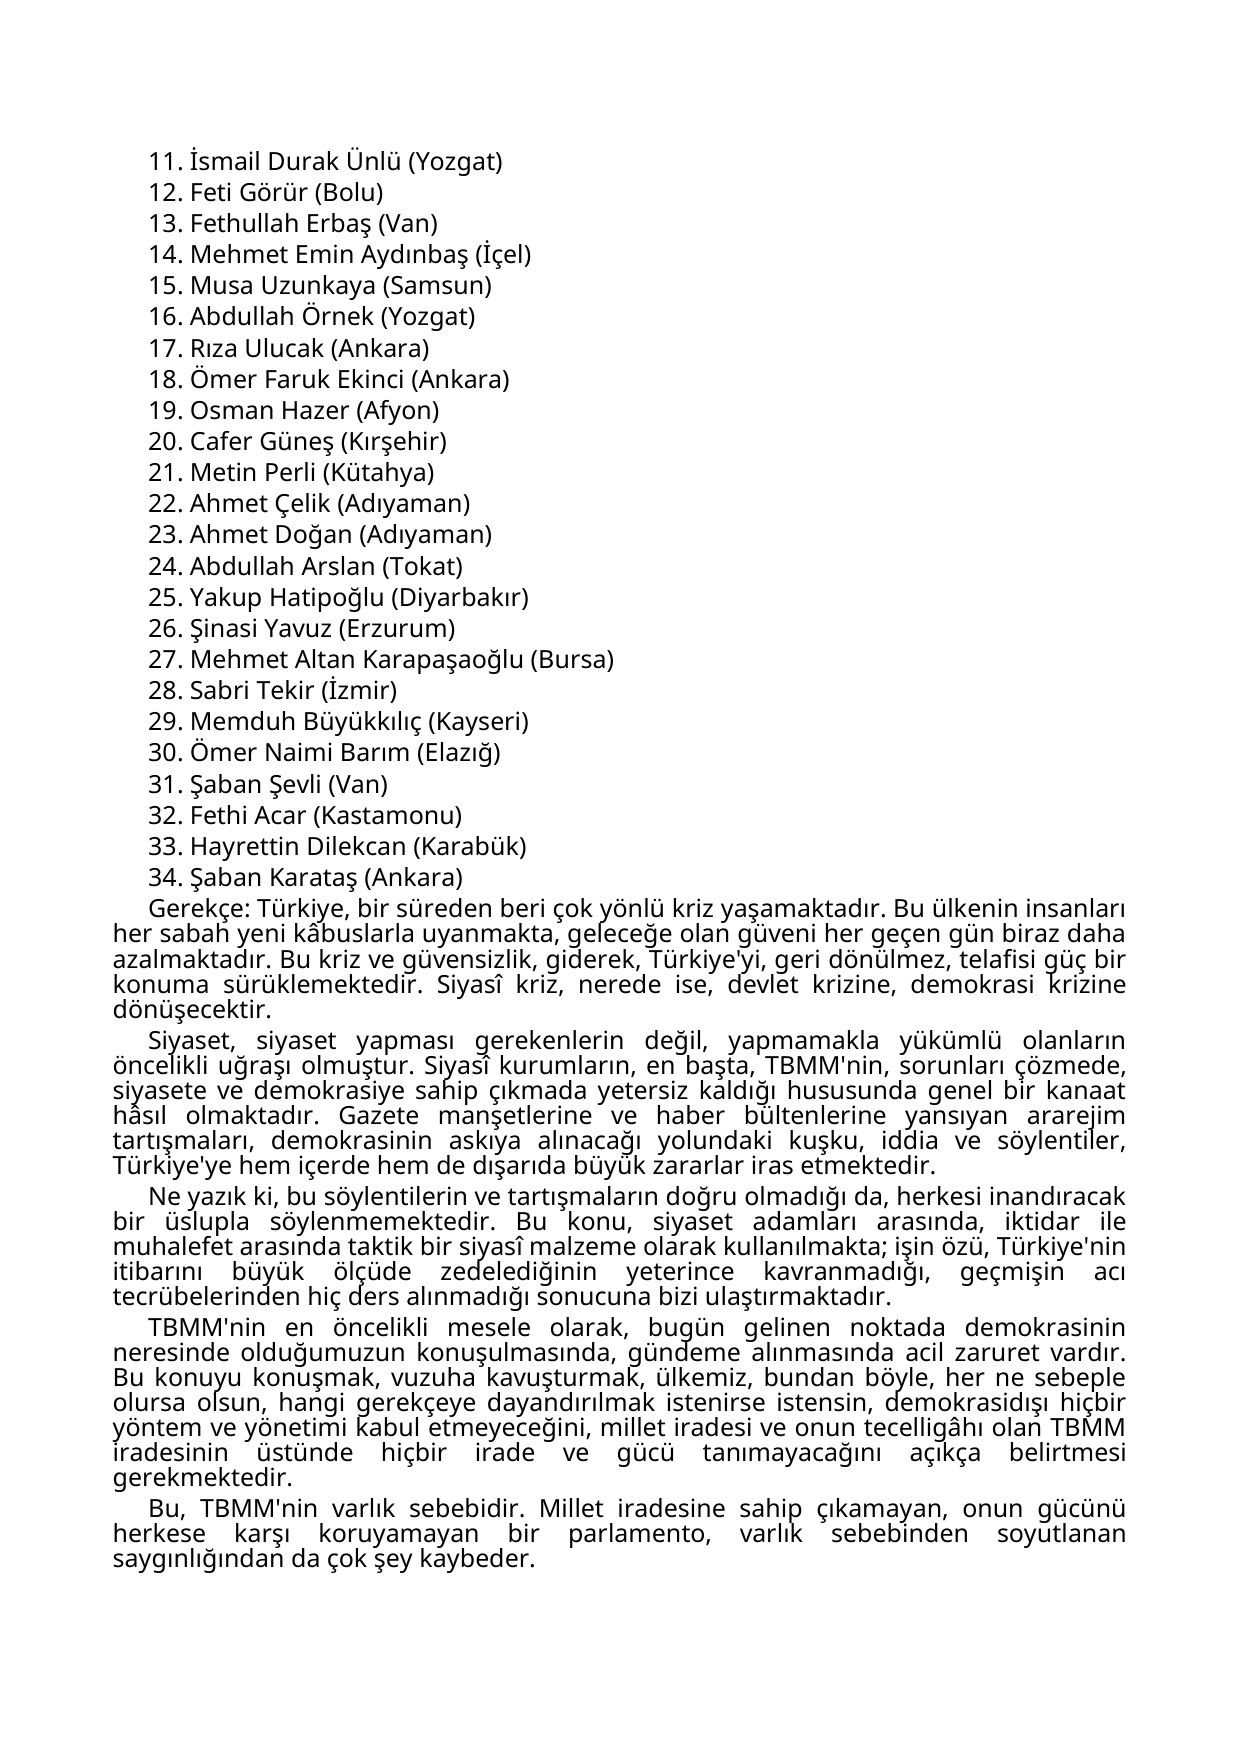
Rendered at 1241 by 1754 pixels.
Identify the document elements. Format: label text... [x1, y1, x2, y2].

text Siyaset, siyaset yapması gerekenlerin değil, yapmamakla yükümlü olanların öncelikli uğraşı olmuştur. Siyasî kurumların, en başta, TBMM'nin, sorunları çözmede, siyasete ve demokrasiye sahip çıkmada yetersiz kaldığı hususunda genel bir kanaat hâsıl olmaktadır. Gazete manşetlerine ve haber bültenlerine yansıyan ararejim tartışmaları, demokrasinin askıya alınacağı yolundaki kuşku, iddia ve söylentiler, Türkiye'ye hem içerde hem de dışarıda büyük zararlar iras etmektedir. [112, 1029, 1128, 1179]
text Ne yazık ki, bu söylentilerin ve tartışmaların doğru olmadığı da, herkesi inandıracak bir üslupla söylenmemektedir. Bu konu, siyaset adamları arasında, iktidar ile muhalefet arasında taktik bir siyasî malzeme olarak kullanılmakta; işin özü, Türkiye'nin itibarını büyük ölçüde zedelediğinin yeterince kavranmadığı, geçmişin acı tecrübelerinden hiç ders alınmadığı sonucuna bizi ulaştırmaktadır. [112, 1185, 1128, 1310]
text 15. Musa Uzunkaya (Samsun) [112, 274, 1128, 300]
text 18. Ömer Faruk Ekinci (Ankara) [112, 368, 1128, 393]
text 34. Şaban Karataş (Ankara) [112, 866, 1128, 892]
text 13. Fethullah Erbaş (Van) [112, 212, 1128, 237]
text 21. Metin Perli (Kütahya) [112, 461, 1128, 487]
text 33. Hayrettin Dilekcan (Karabük) [112, 835, 1128, 860]
text 24. Abdullah Arslan (Tokat) [112, 555, 1128, 580]
text 20. Cafer Güneş (Kırşehir) [112, 430, 1128, 456]
text 17. Rıza Ulucak (Ankara) [112, 337, 1128, 362]
text 23. Ahmet Doğan (Adıyaman) [112, 524, 1128, 549]
text 28. Sabri Tekir (İzmir) [112, 679, 1128, 705]
text 14. Mehmet Emin Aydınbaş (İçel) [112, 243, 1128, 269]
text 19. Osman Hazer (Afyon) [112, 399, 1128, 424]
text 12. Feti Görür (Bolu) [112, 181, 1128, 206]
text 25. Yakup Hatipoğlu (Diyarbakır) [112, 586, 1128, 611]
text 31. Şaban Şevli (Van) [112, 773, 1128, 798]
text 11. İsmail Durak Ünlü (Yozgat) [112, 150, 1128, 175]
text 26. Şinasi Yavuz (Erzurum) [112, 617, 1128, 642]
text 32. Fethi Acar (Kastamonu) [112, 804, 1128, 829]
text 29. Memduh Büyükkılıç (Kayseri) [112, 711, 1128, 736]
text Gerekçe: Türkiye, bir süreden beri çok yönlü kriz yaşamaktadır. Bu ülkenin insanları her sabah yeni kâbuslarla uyanmakta, geleceğe olan güveni her geçen gün biraz daha azalmaktadır. Bu kriz ve güvensizlik, giderek, Türkiye'yi, geri dönülmez, telafisi güç bir konuma sürüklemektedir. Siyasî kriz, nerede ise, devlet krizine, demokrasi krizine dönüşecektir. [112, 897, 1128, 1023]
text Bu, TBMM'nin varlık sebebidir. Millet iradesine sahip çıkamayan, onun gücünü herkese karşı koruyamayan bir parlamento, varlık sebebinden soyutlanan saygınlığından da çok şey kaybeder. [112, 1497, 1128, 1572]
text 16. Abdullah Örnek (Yozgat) [112, 306, 1128, 331]
text 30. Ömer Naimi Barım (Elazığ) [112, 742, 1128, 767]
text 22. Ahmet Çelik (Adıyaman) [112, 493, 1128, 518]
text 27. Mehmet Altan Karapaşaoğlu (Bursa) [112, 648, 1128, 673]
text TBMM'nin en öncelikli mesele olarak, bugün gelinen noktada demokrasinin neresinde olduğumuzun konuşulmasında, gündeme alınmasında acil zaruret vardır. Bu konuyu konuşmak, vuzuha kavuşturmak, ülkemiz, bundan böyle, her ne sebeple olursa olsun, hangi gerekçeye dayandırılmak istenirse istensin, demokrasidışı hiçbir yöntem ve yönetimi kabul etmeyeceğini, millet iradesi ve onun tecelligâhı olan TBMM iradesinin üstünde hiçbir irade ve gücü tanımayacağını açıkça belirtmesi gerekmektedir. [112, 1316, 1128, 1491]
